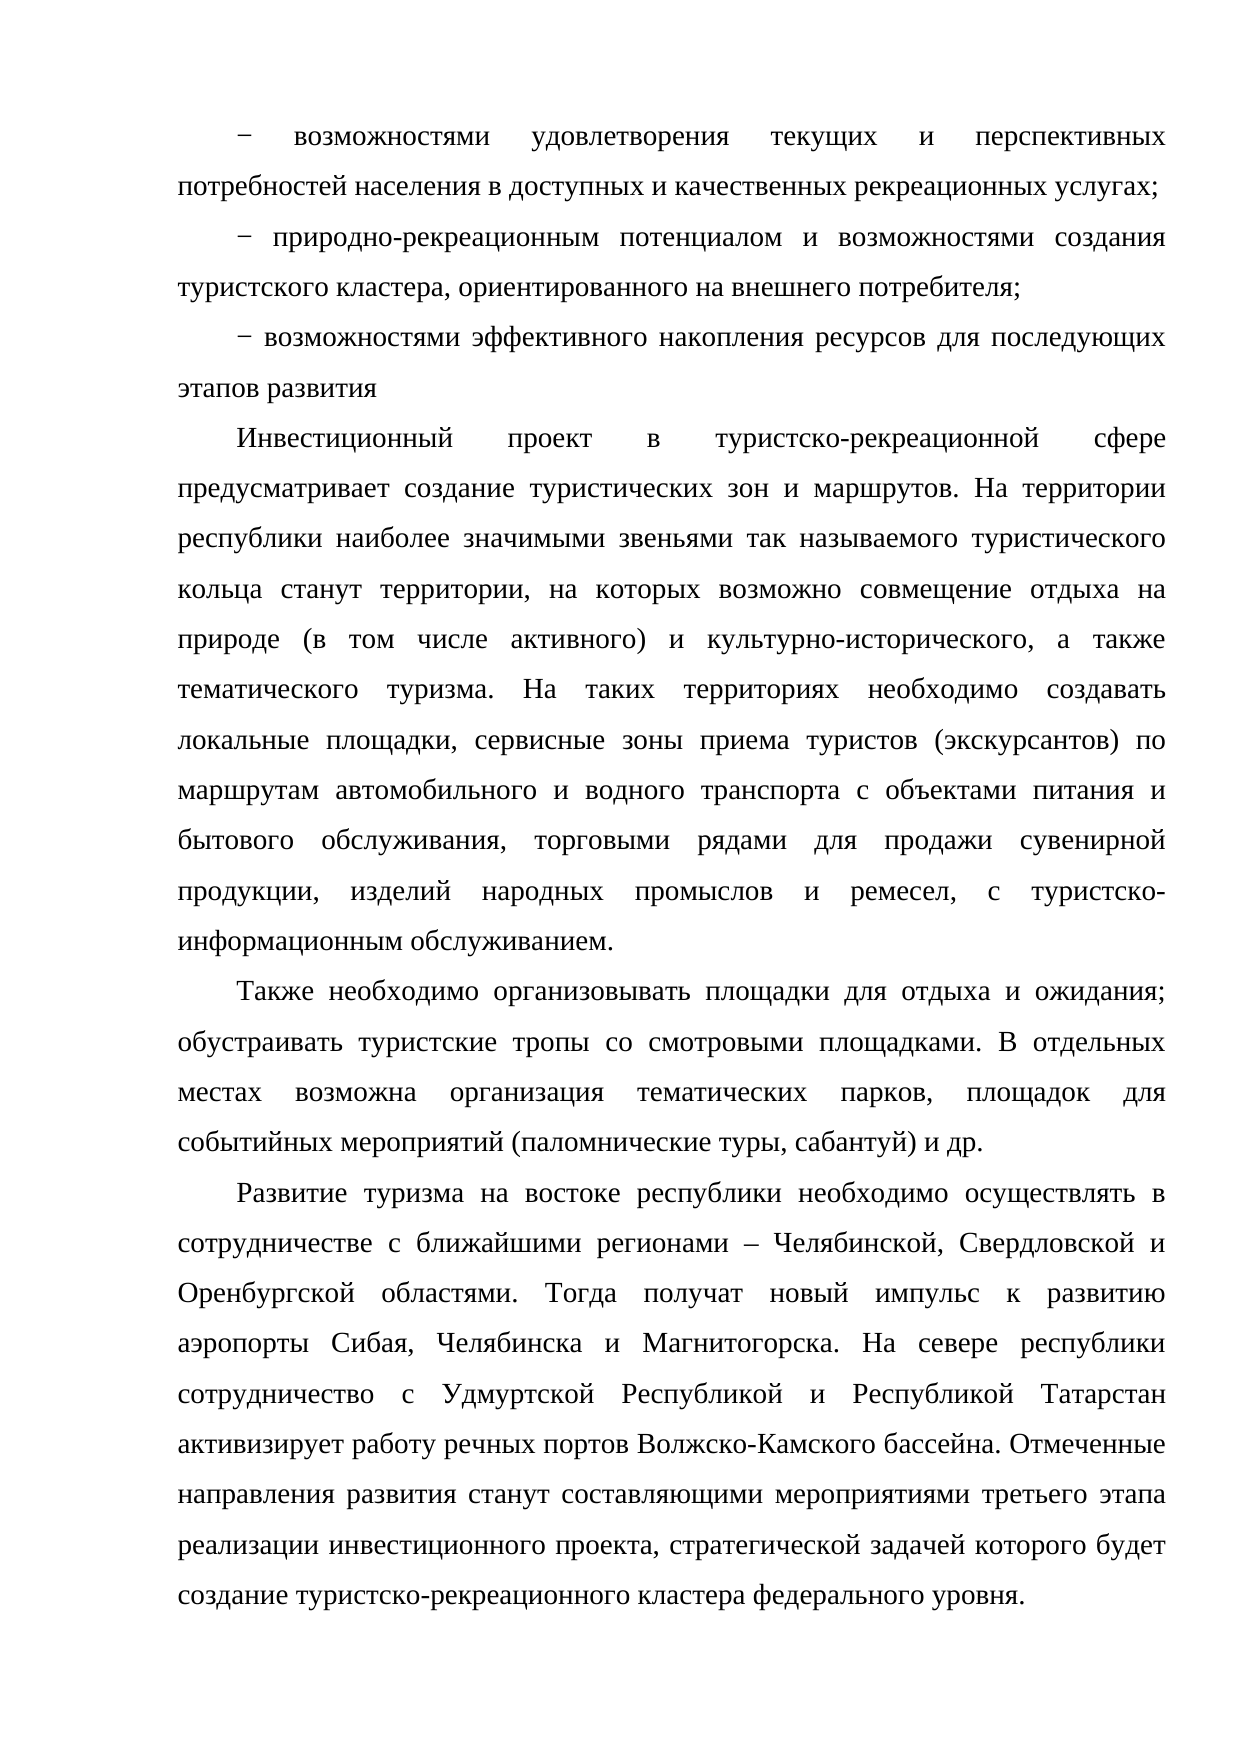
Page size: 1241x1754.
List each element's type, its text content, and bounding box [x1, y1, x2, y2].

text − возможностями эффективного накопления ресурсов для последующих этапов развития [177, 319, 1167, 403]
text Развитие туризма на востоке республики необходимо осуществлять в сотрудничестве с ближайшими регионами – Челябинской, Свердловской и Оренбургской областями. Тогда получат новый импульс к развитию аэропорты Сибая, Челябинска и Магнитогорска. На севере республики сотрудничество с Удмуртской Республикой и Республикой Татарстан активизирует работу речных портов Волжско-Камского бассейна. Отмеченные направления развития станут составляющими мероприятиями третьего этапа реализации инвестиционного проекта, стратегической задачей которого будет создание туристско-рекреационного кластера федерального уровня. [177, 1175, 1167, 1611]
text Инвестиционный проект в туристско-рекреационной сфере предусматривает создание туристических зон и маршрутов. На территории республики наиболее значимыми звеньями так называемого туристического кольца станут территории, на которых возможно совмещение отдыха на природе (в том числе активного) и культурно-исторического, а также тематического туризма. На таких территориях необходимо создавать локальные площадки, сервисные зоны приема туристов (экскурсантов) по маршрутам автомобильного и водного транспорта с объектами питания и бытового обслуживания, торговыми рядами для продажи сувенирной продукции, изделий народных промыслов и ремесел, с туристско-информационным обслуживанием. [177, 420, 1167, 957]
text Также необходимо организовывать площадки для отдыха и ожидания; обустраивать туристские тропы со смотровыми площадками. В отдельных местах возможна организация тематических парков, площадок для событийных мероприятий (паломнические туры, сабантуй) и др. [177, 973, 1167, 1158]
text − природно-рекреационным потенциалом и возможностями создания туристского кластера, ориентированного на внешнего потребителя; [177, 219, 1167, 303]
text − возможностями удовлетворения текущих и перспективных потребностей населения в доступных и качественных рекреационных услугах; [177, 118, 1167, 202]
